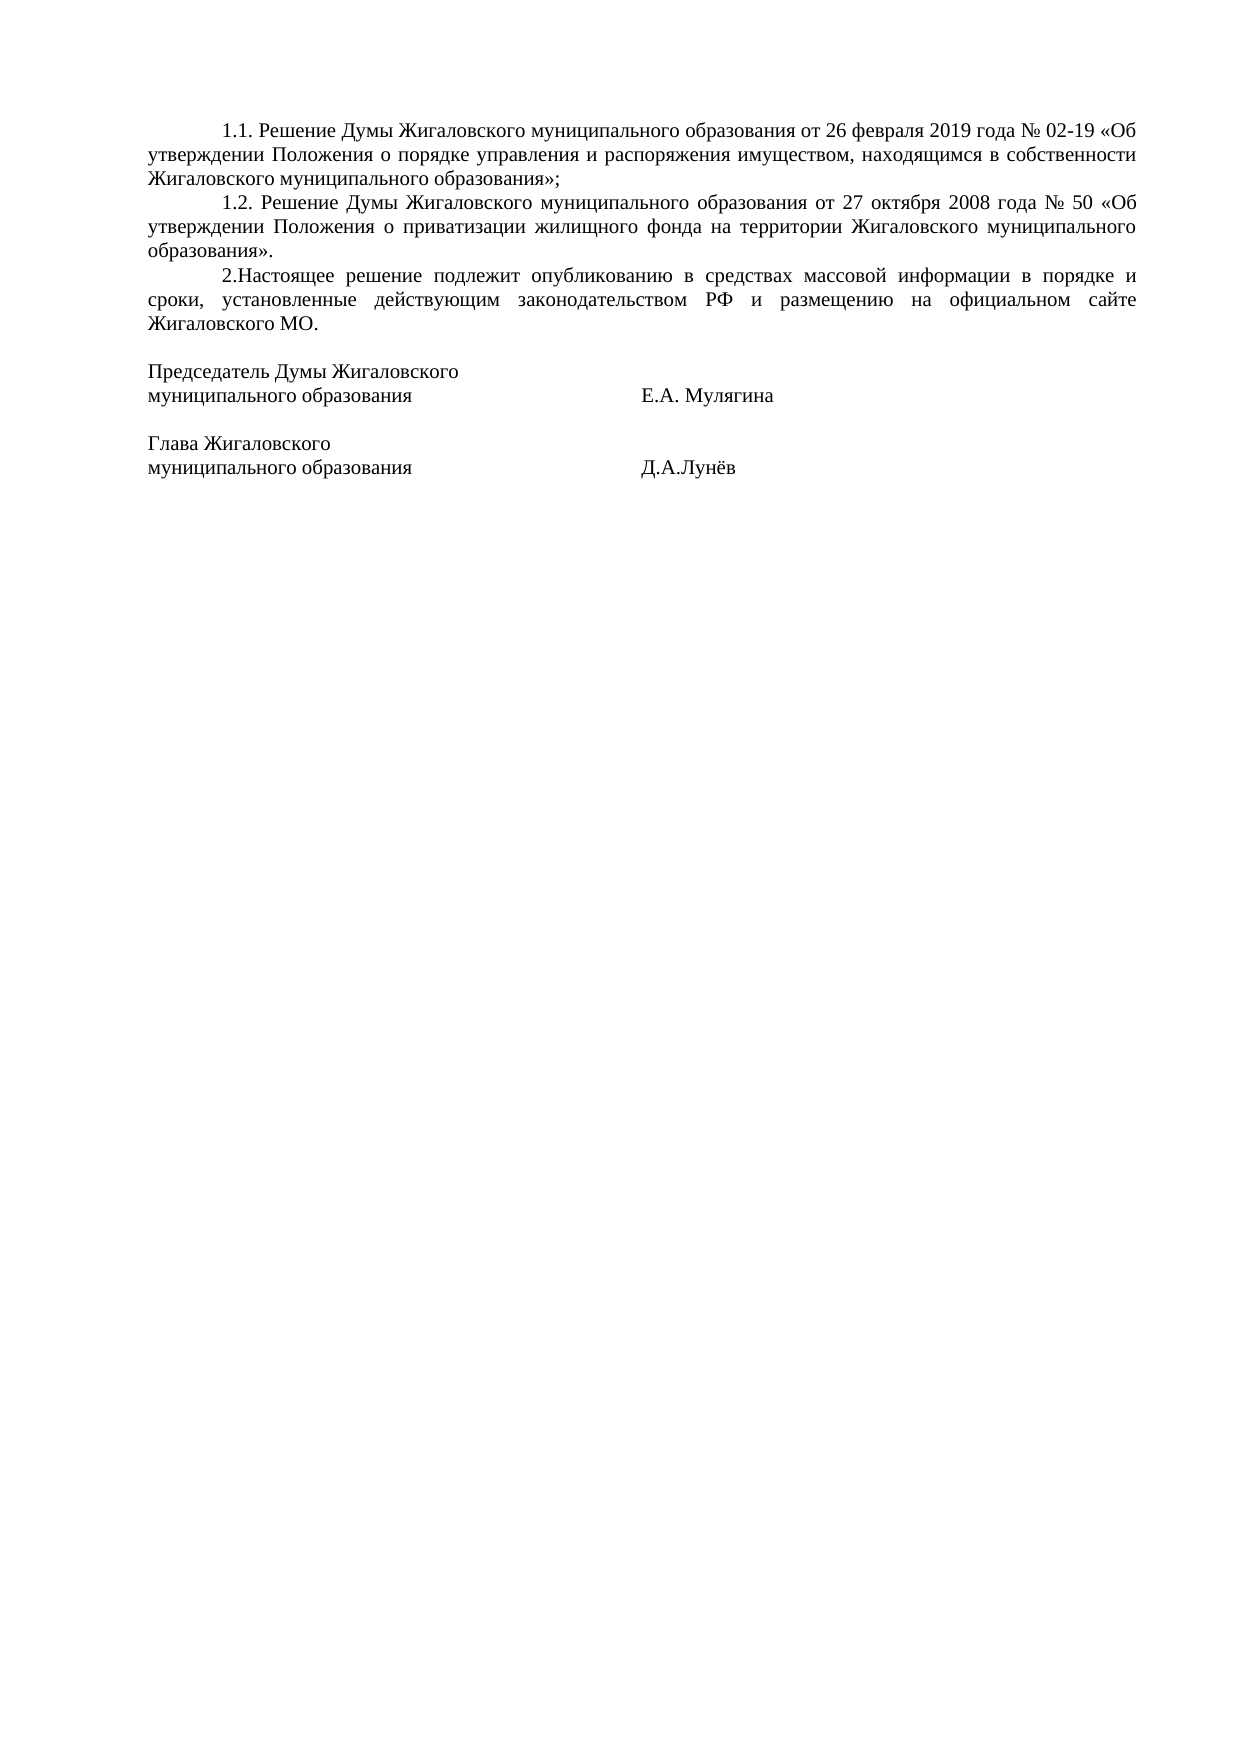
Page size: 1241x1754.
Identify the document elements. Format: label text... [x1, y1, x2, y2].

list муниципального образования Д.А.Лунёв [148, 455, 1138, 479]
text 1.1. Решение Думы Жигаловского муниципального образования от 26 февраля 2019 года № 02-19 «Об утверждении Положения о порядке управления и распоряжения имуществом, находящимся в собственности Жигаловского муниципального образования»; [148, 118, 1138, 190]
list Председатель Думы Жигаловского [148, 359, 1138, 383]
text 1.2. Решение Думы Жигаловского муниципального образования от 27 октября 2008 года № 50 «Об утверждении Положения о приватизации жилищного фонда на территории Жигаловского муниципального образования». [148, 190, 1138, 262]
list Глава Жигаловского [148, 431, 1138, 455]
text 2.Настоящее решение подлежит опубликованию в средствах массовой информации в порядке и сроки, установленные действующим законодательством РФ и размещению на официальном сайте Жигаловского МО. [148, 262, 1138, 335]
list муниципального образования Е.А. Мулягина [148, 383, 1138, 407]
